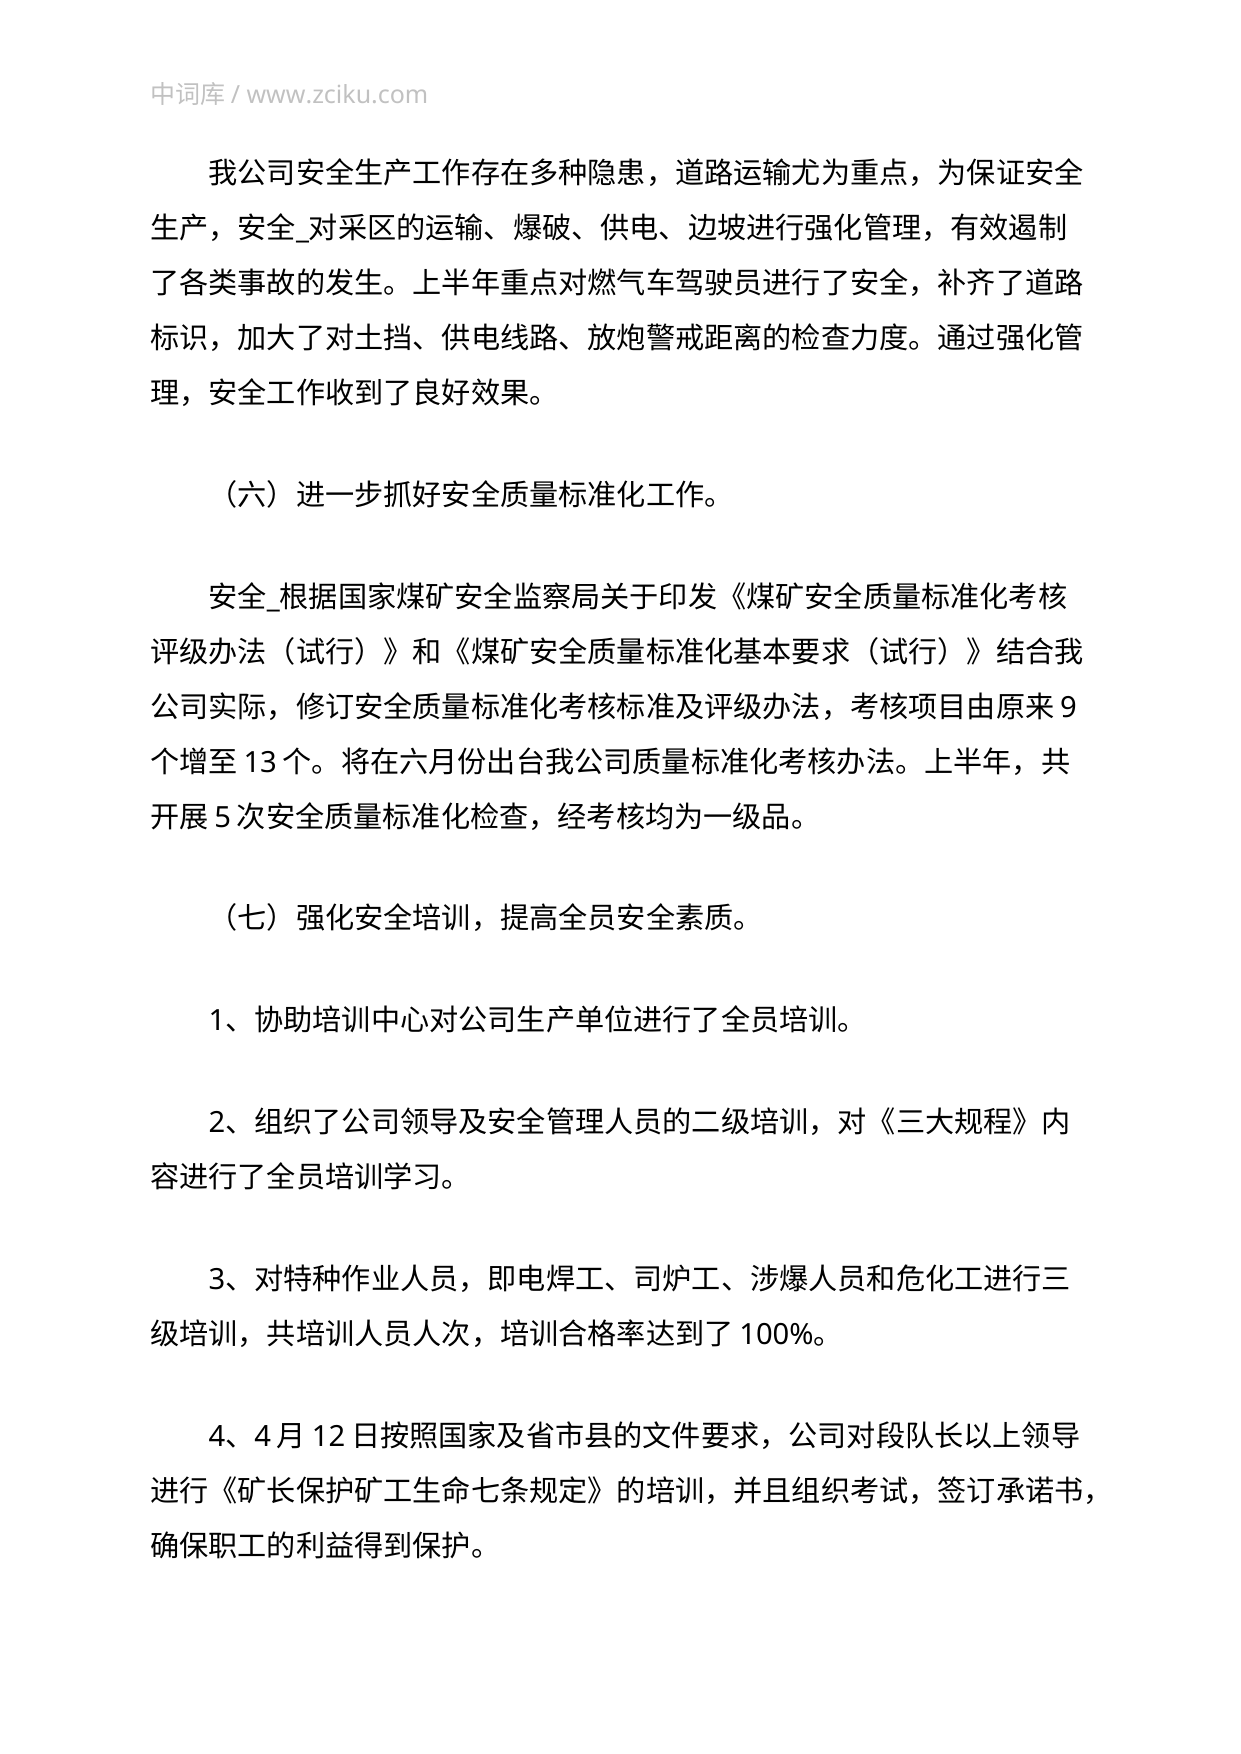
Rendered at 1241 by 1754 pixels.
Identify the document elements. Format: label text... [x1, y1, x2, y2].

text 4、4月12日按照国家及省市县的文件要求，公司对段队长以上领导进行《矿长保护矿工生命七条规定》的培训，并且组织考试，签订承诺书，确保职工的利益得到保护。 [150, 1413, 1090, 1565]
text 安全_根据国家煤矿安全监察局关于印发《煤矿安全质量标准化考核评级办法（试行）》和《煤矿安全质量标准化基本要求（试行）》结合我公司实际，修订安全质量标准化考核标准及评级办法，考核项目由原来9个增至13个。将在六月份出台我公司质量标准化考核办法。上半年，共开展5次安全质量标准化检查，经考核均为一级品。 [150, 573, 1090, 836]
text 2、组织了公司领导及安全管理人员的二级培训，对《三大规程》内容进行了全员培训学习。 [150, 1099, 1090, 1196]
text （六）进一步抓好安全质量标准化工作。 [150, 471, 1090, 514]
text 3、对特种作业人员，即电焊工、司炉工、涉爆人员和危化工进行三级培训，共培训人员人次，培训合格率达到了100%。 [150, 1256, 1090, 1353]
text 我公司安全生产工作存在多种隐患，道路运输尤为重点，为保证安全生产，安全_对采区的运输、爆破、供电、边坡进行强化管理，有效遏制了各类事故的发生。上半年重点对燃气车驾驶员进行了安全，补齐了道路标识，加大了对土挡、供电线路、放炮警戒距离的检查力度。通过强化管理，安全工作收到了良好效果。 [150, 150, 1090, 412]
text 1、协助培训中心对公司生产单位进行了全员培训。 [150, 997, 1090, 1039]
text （七）强化安全培训，提高全员安全素质。 [150, 895, 1090, 937]
